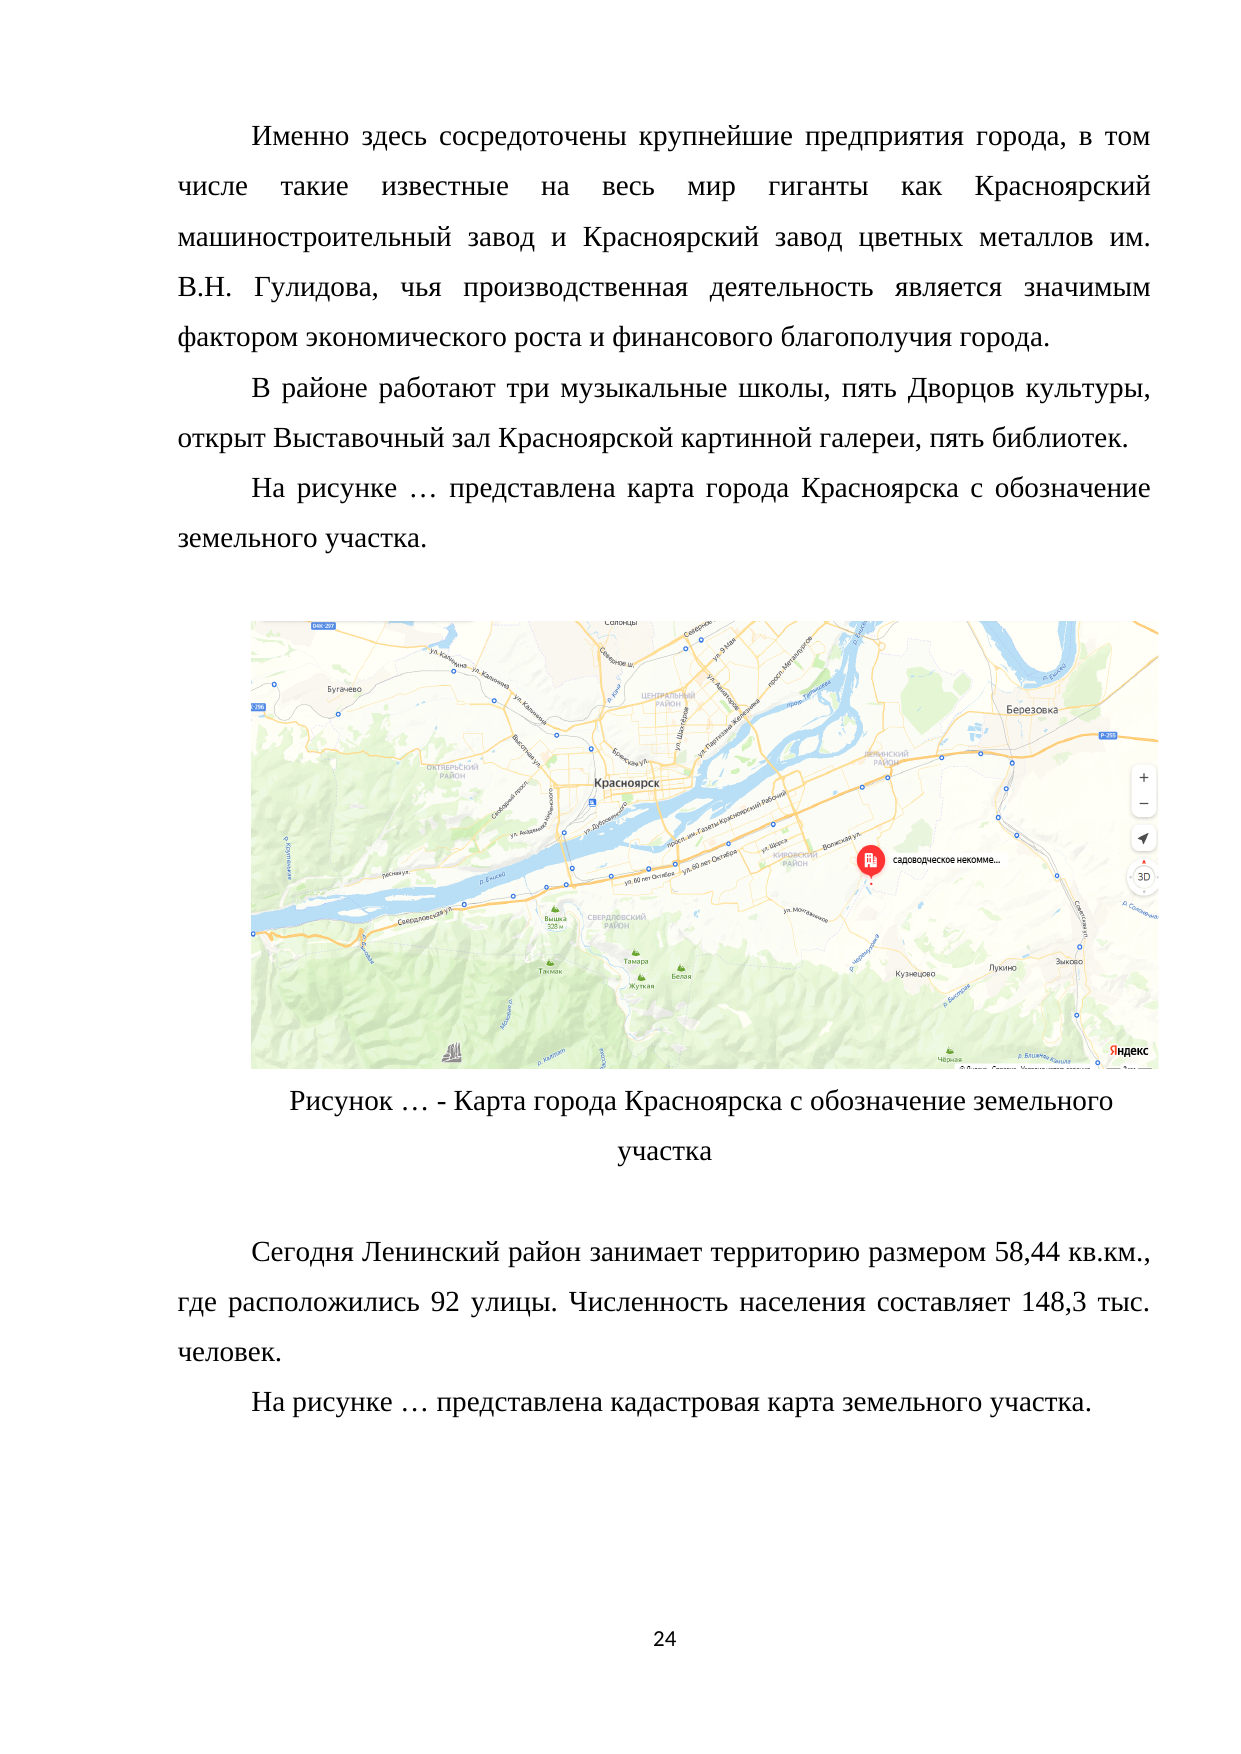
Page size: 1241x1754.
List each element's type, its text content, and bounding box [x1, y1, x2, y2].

text На рисунке … представлена кадастровая карта земельного участка. [177, 1384, 1152, 1418]
text Рисунок … - Карта города Красноярска с обозначение земельного участка [177, 1083, 1152, 1167]
text Сегодня Ленинский район занимает территорию размером 58,44 кв.км., где расположились 92 улицы. Численность населения составляет 148,3 тыс. человек. [177, 1234, 1152, 1368]
picture [251, 621, 1159, 1069]
text В районе работают три музыкальные школы, пять Дворцов культуры, открыт Выставочный зал Красноярской картинной галереи, пять библиотек. [177, 370, 1152, 453]
text Именно здесь сосредоточены крупнейшие предприятия города, в том числе такие известные на весь мир гиганты как Красноярский машиностроительный завод и Красноярский завод цветных металлов им. В.Н. Гулидова, чья производственная деятельность является значимым фактором экономического роста и финансового благополучия города. [177, 118, 1152, 353]
text На рисунке … представлена карта города Красноярска с обозначение земельного участка. [177, 470, 1152, 554]
